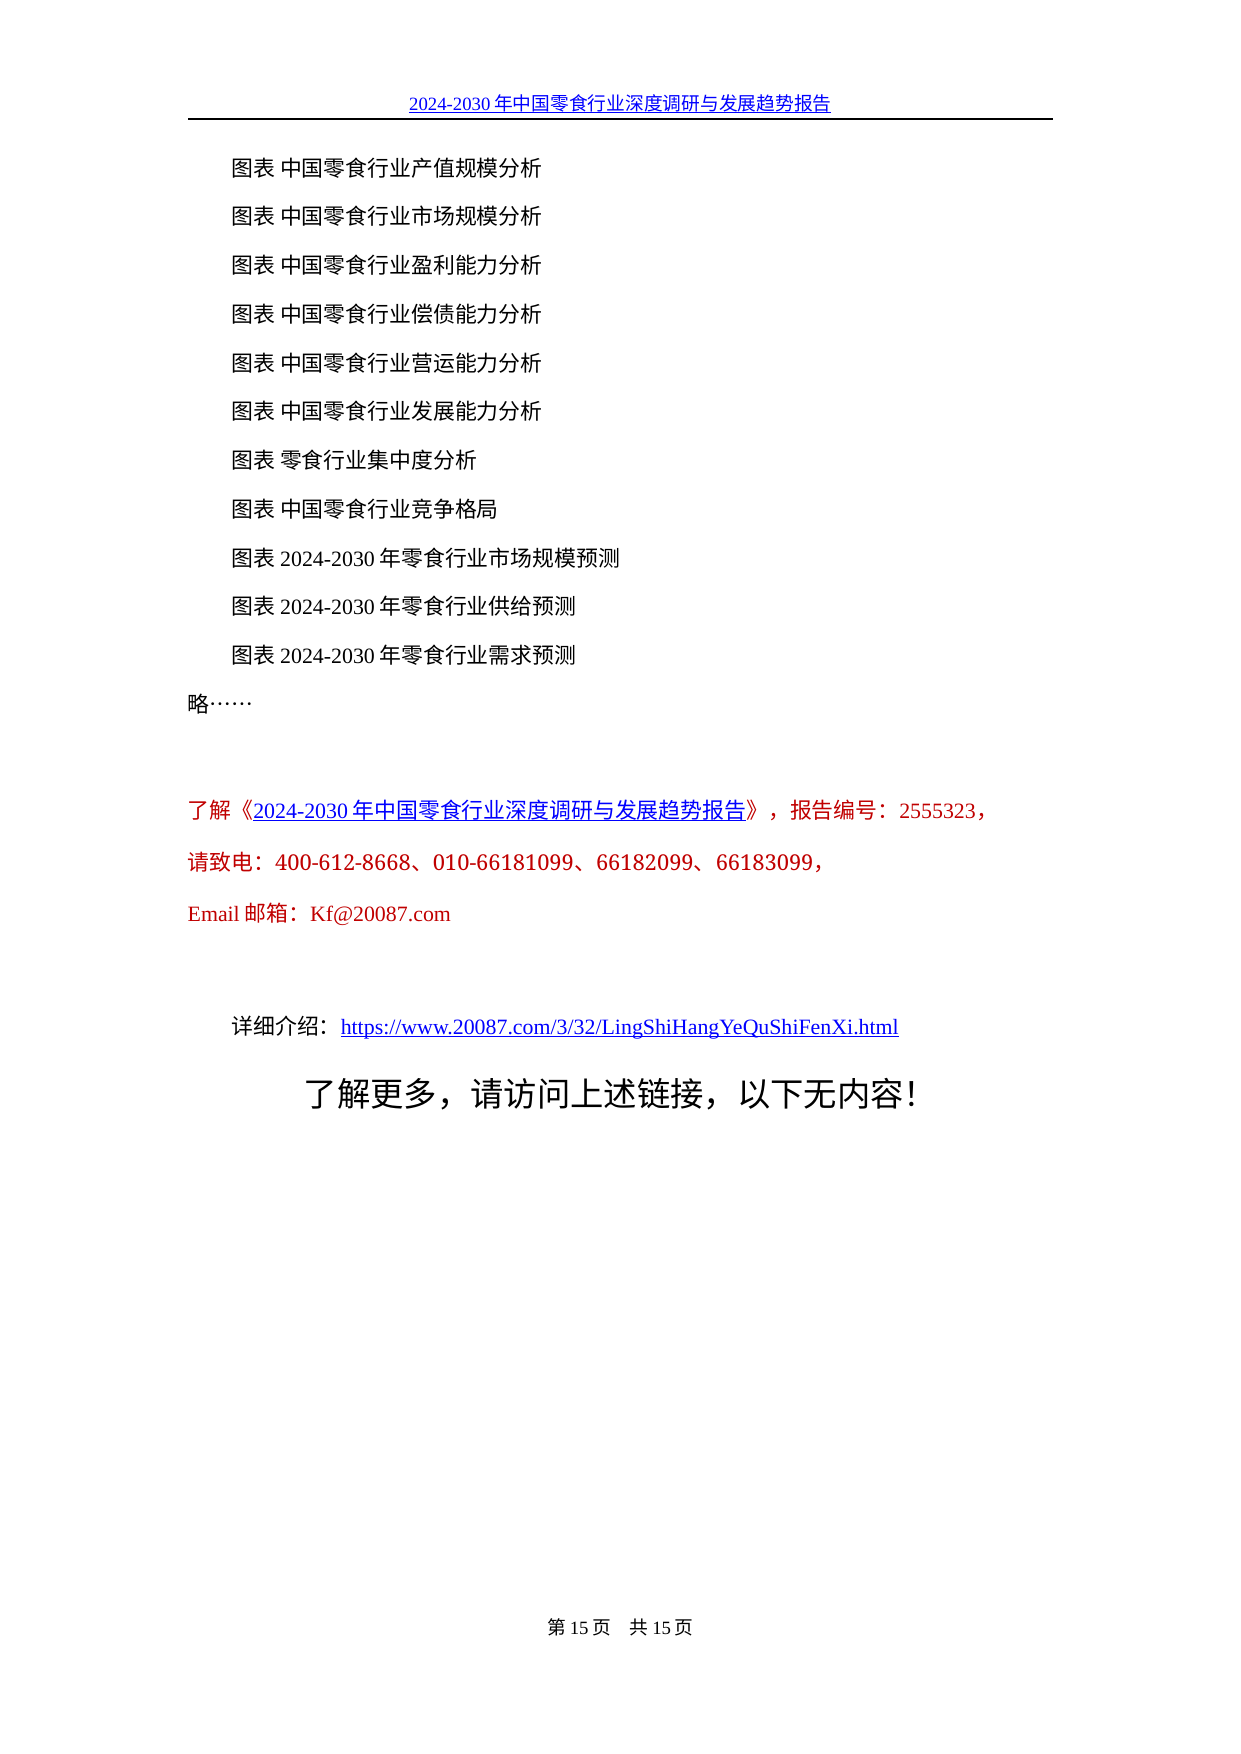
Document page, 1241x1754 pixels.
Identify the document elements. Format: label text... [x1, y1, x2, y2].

text Email邮箱：Kf@20087.com [187, 896, 1053, 928]
text 了解《2024-2030年中国零食行业深度调研与发展趋势报告》，报告编号：2555323， [187, 793, 1053, 825]
title 了解更多，请访问上述链接，以下无内容！ [187, 1059, 1053, 1124]
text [187, 150, 1053, 719]
text 详细介绍：https://www.20087.com/3/32/LingShiHangYeQuShiFenXi.html [187, 1009, 1053, 1041]
text 请致电：400-612-8668、010-66181099、66182099、66183099， [187, 844, 1053, 877]
